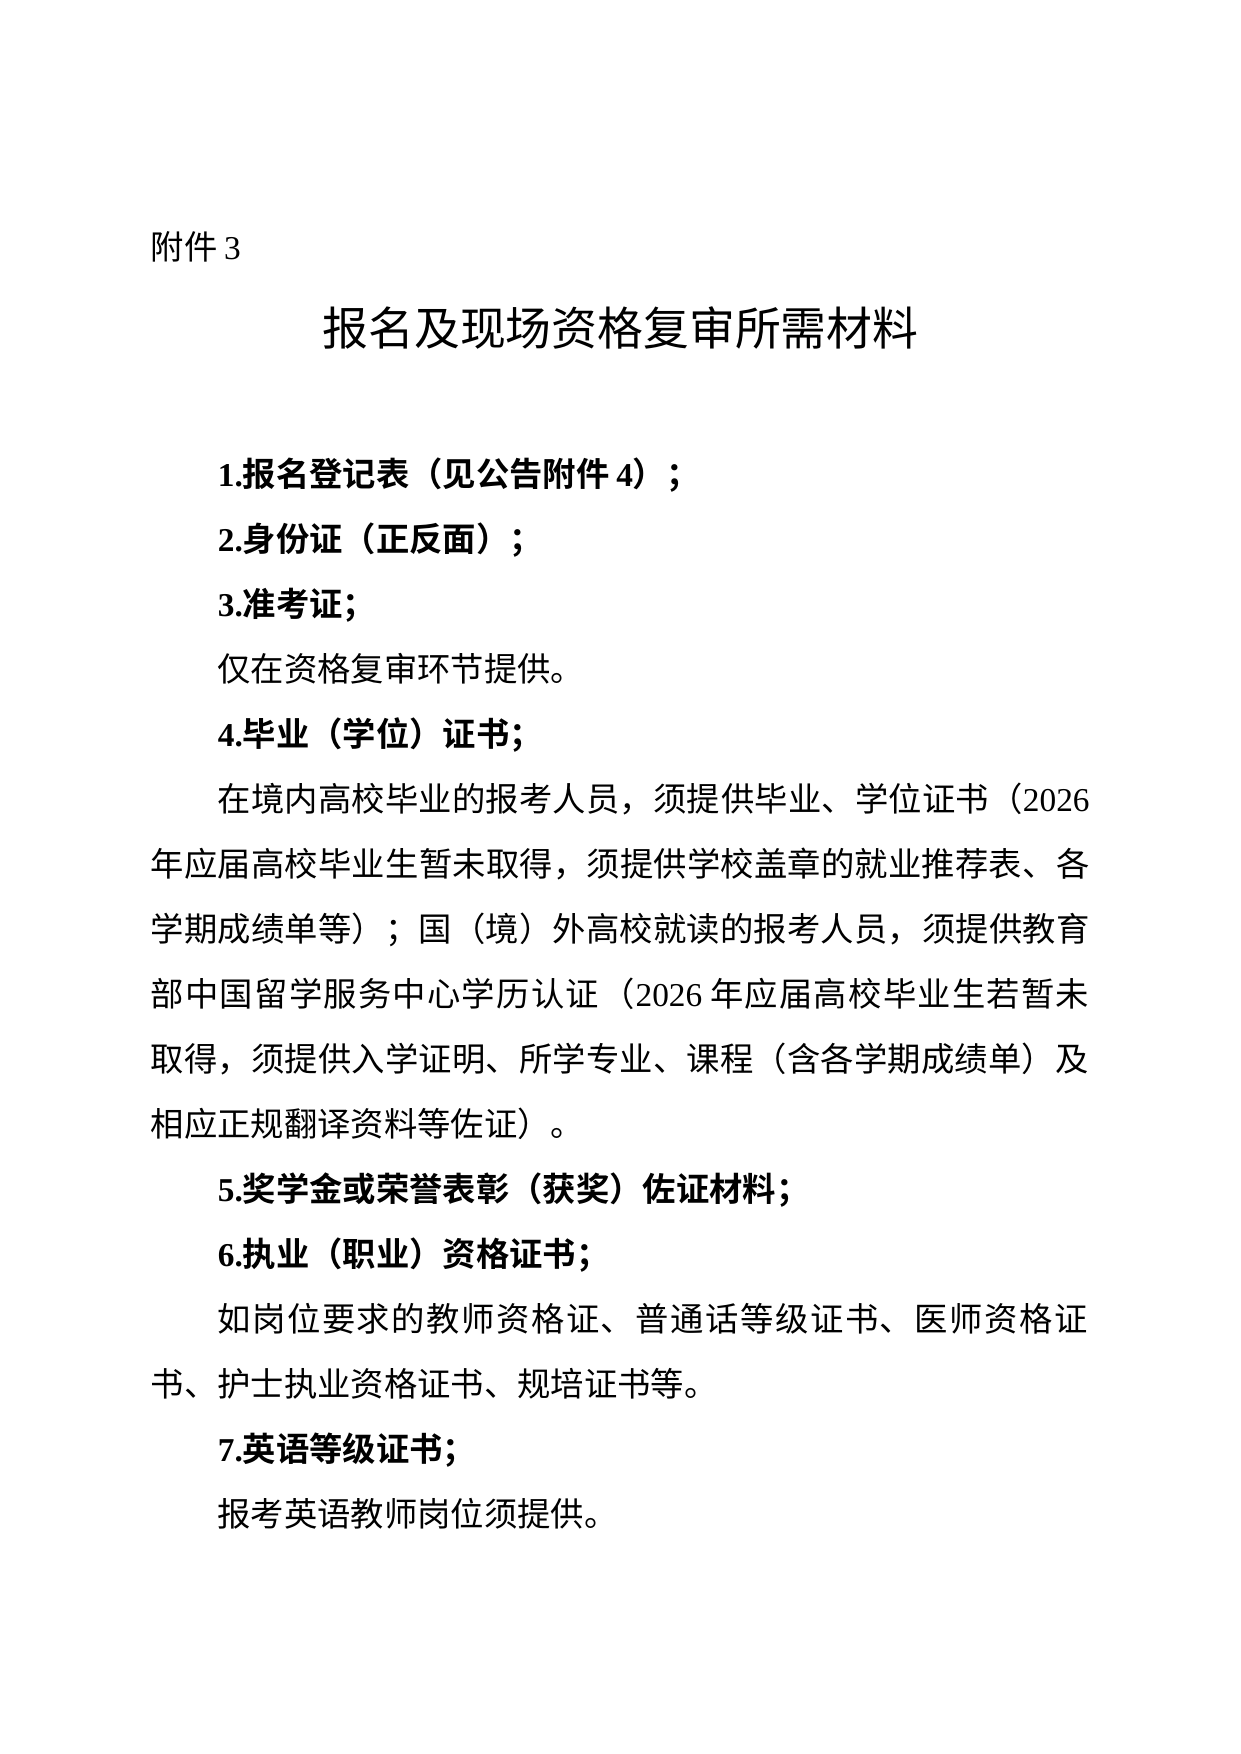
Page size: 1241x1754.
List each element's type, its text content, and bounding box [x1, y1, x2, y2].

text 5.奖学金或荣誉表彰（获奖）佐证材料； [151, 1155, 1089, 1220]
text 仅在资格复审环节提供。 [151, 635, 1089, 700]
text 4.毕业（学位）证书； [151, 700, 1089, 765]
text 3.准考证； [151, 570, 1089, 635]
text 附件3 [151, 212, 1089, 277]
text 报考英语教师岗位须提供。 [151, 1480, 1089, 1545]
text 6.执业（职业）资格证书； [151, 1220, 1089, 1285]
text 7.英语等级证书； [151, 1415, 1089, 1480]
text 如岗位要求的教师资格证、普通话等级证书、医师资格证书、护士执业资格证书、规培证书等。 [151, 1285, 1089, 1415]
text 1.报名登记表（见公告附件4）； [151, 440, 1089, 505]
text 2.身份证（正反面）； [151, 505, 1089, 570]
text 报名及现场资格复审所需材料 [151, 277, 1089, 375]
text 在境内高校毕业的报考人员，须提供毕业、学位证书（2026年应届高校毕业生暂未取得，须提供学校盖章的就业推荐表、各学期成绩单等）；国（境）外高校就读的报考人员，须提供教育部中国留学服务中心学历认证（2026年应届高校毕业生若暂未取得，须提供入学证明、所学专业、课程（含各学期成绩单）及相应正规翻译资料等佐证）。 [151, 765, 1089, 1155]
